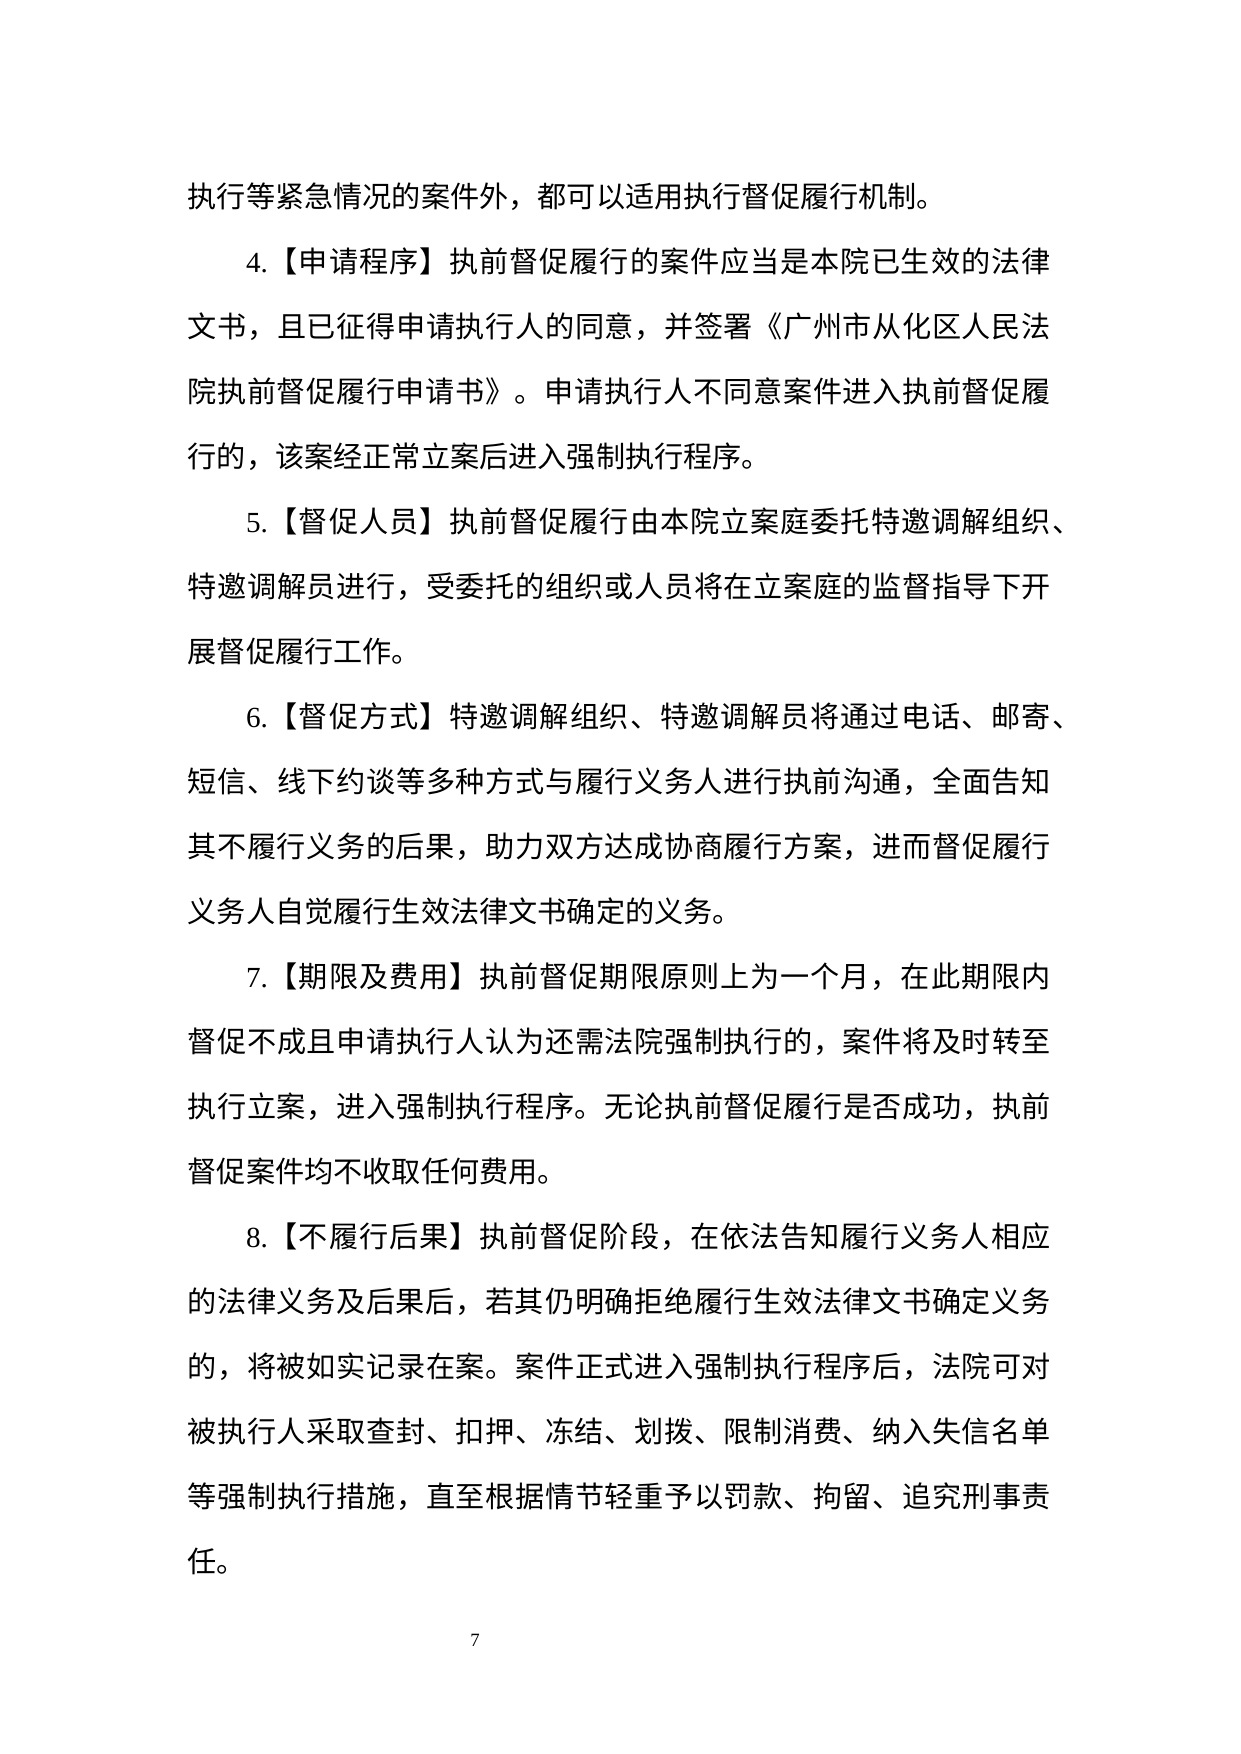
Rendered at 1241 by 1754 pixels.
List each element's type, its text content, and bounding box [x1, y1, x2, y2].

text 4.【申请程序】执前督促履行的案件应当是本院已生效的法律文书，且已征得申请执行人的同意，并签署《广州市从化区人民法院执前督促履行申请书》。申请执行人不同意案件进入执前督促履行的，该案经正常立案后进入强制执行程序。 [187, 227, 1053, 487]
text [187, 162, 1053, 227]
text 8.【不履行后果】执前督促阶段，在依法告知履行义务人相应的法律义务及后果后，若其仍明确拒绝履行生效法律文书确定义务的，将被如实记录在案。案件正式进入强制执行程序后，法院可对被执行人采取查封、扣押、冻结、划拨、限制消费、纳入失信名单等强制执行措施，直至根据情节轻重予以罚款、拘留、追究刑事责任。 [187, 1202, 1053, 1592]
text 7.【期限及费用】执前督促期限原则上为一个月，在此期限内督促不成且申请执行人认为还需法院强制执行的，案件将及时转至执行立案，进入强制执行程序。无论执前督促履行是否成功，执前督促案件均不收取任何费用。 [187, 942, 1053, 1202]
text 6.【督促方式】特邀调解组织、特邀调解员将通过电话、邮寄、短信、线下约谈等多种方式与履行义务人进行执前沟通，全面告知其不履行义务的后果，助力双方达成协商履行方案，进而督促履行义务人自觉履行生效法律文书确定的义务。 [187, 682, 1053, 942]
text 5.【督促人员】执前督促履行由本院立案庭委托特邀调解组织、特邀调解员进行，受委托的组织或人员将在立案庭的监督指导下开展督促履行工作。 [187, 487, 1053, 682]
